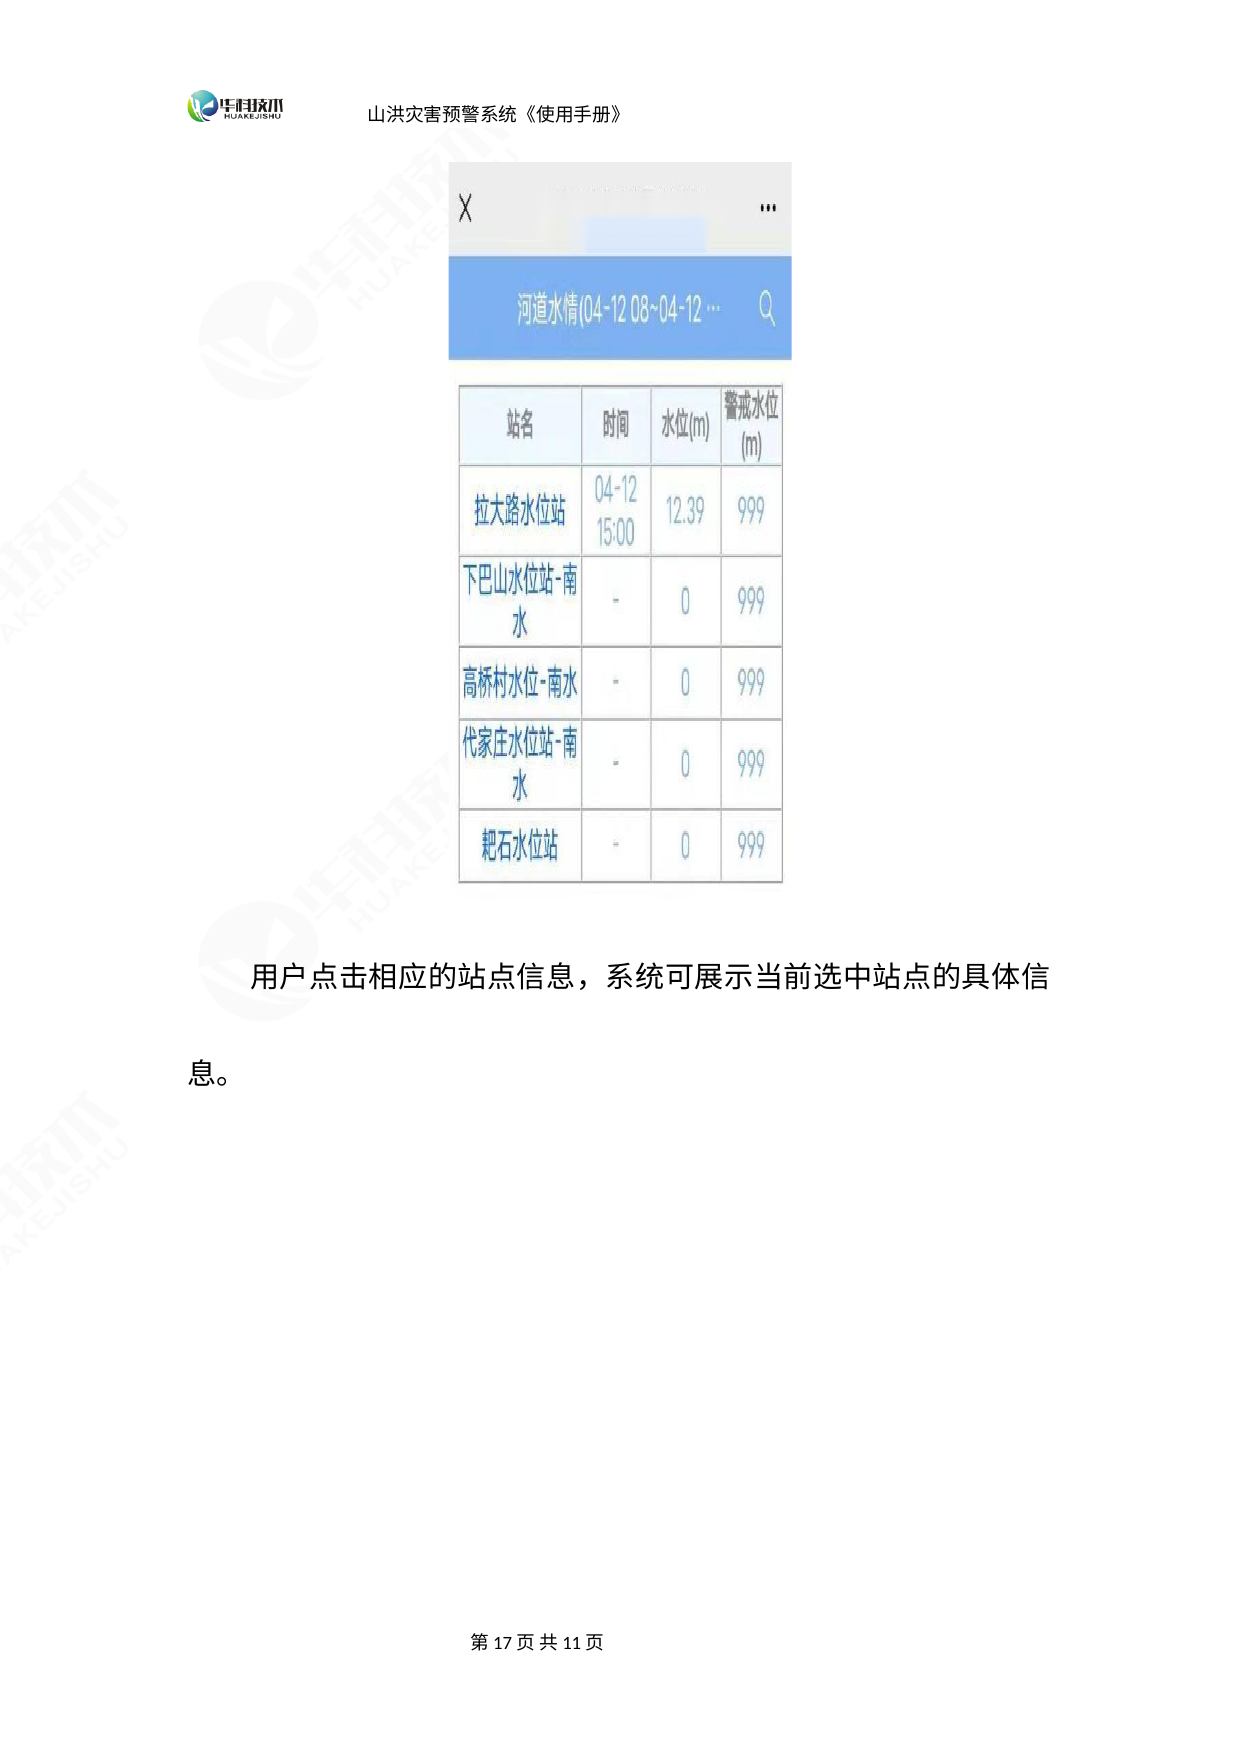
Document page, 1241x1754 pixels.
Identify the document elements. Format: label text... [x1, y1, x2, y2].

picture [187, 90, 283, 122]
picture [448, 162, 792, 925]
text 用户点击相应的站点信息，系统可展示当前选中站点的具体信息。 [187, 942, 1053, 1104]
